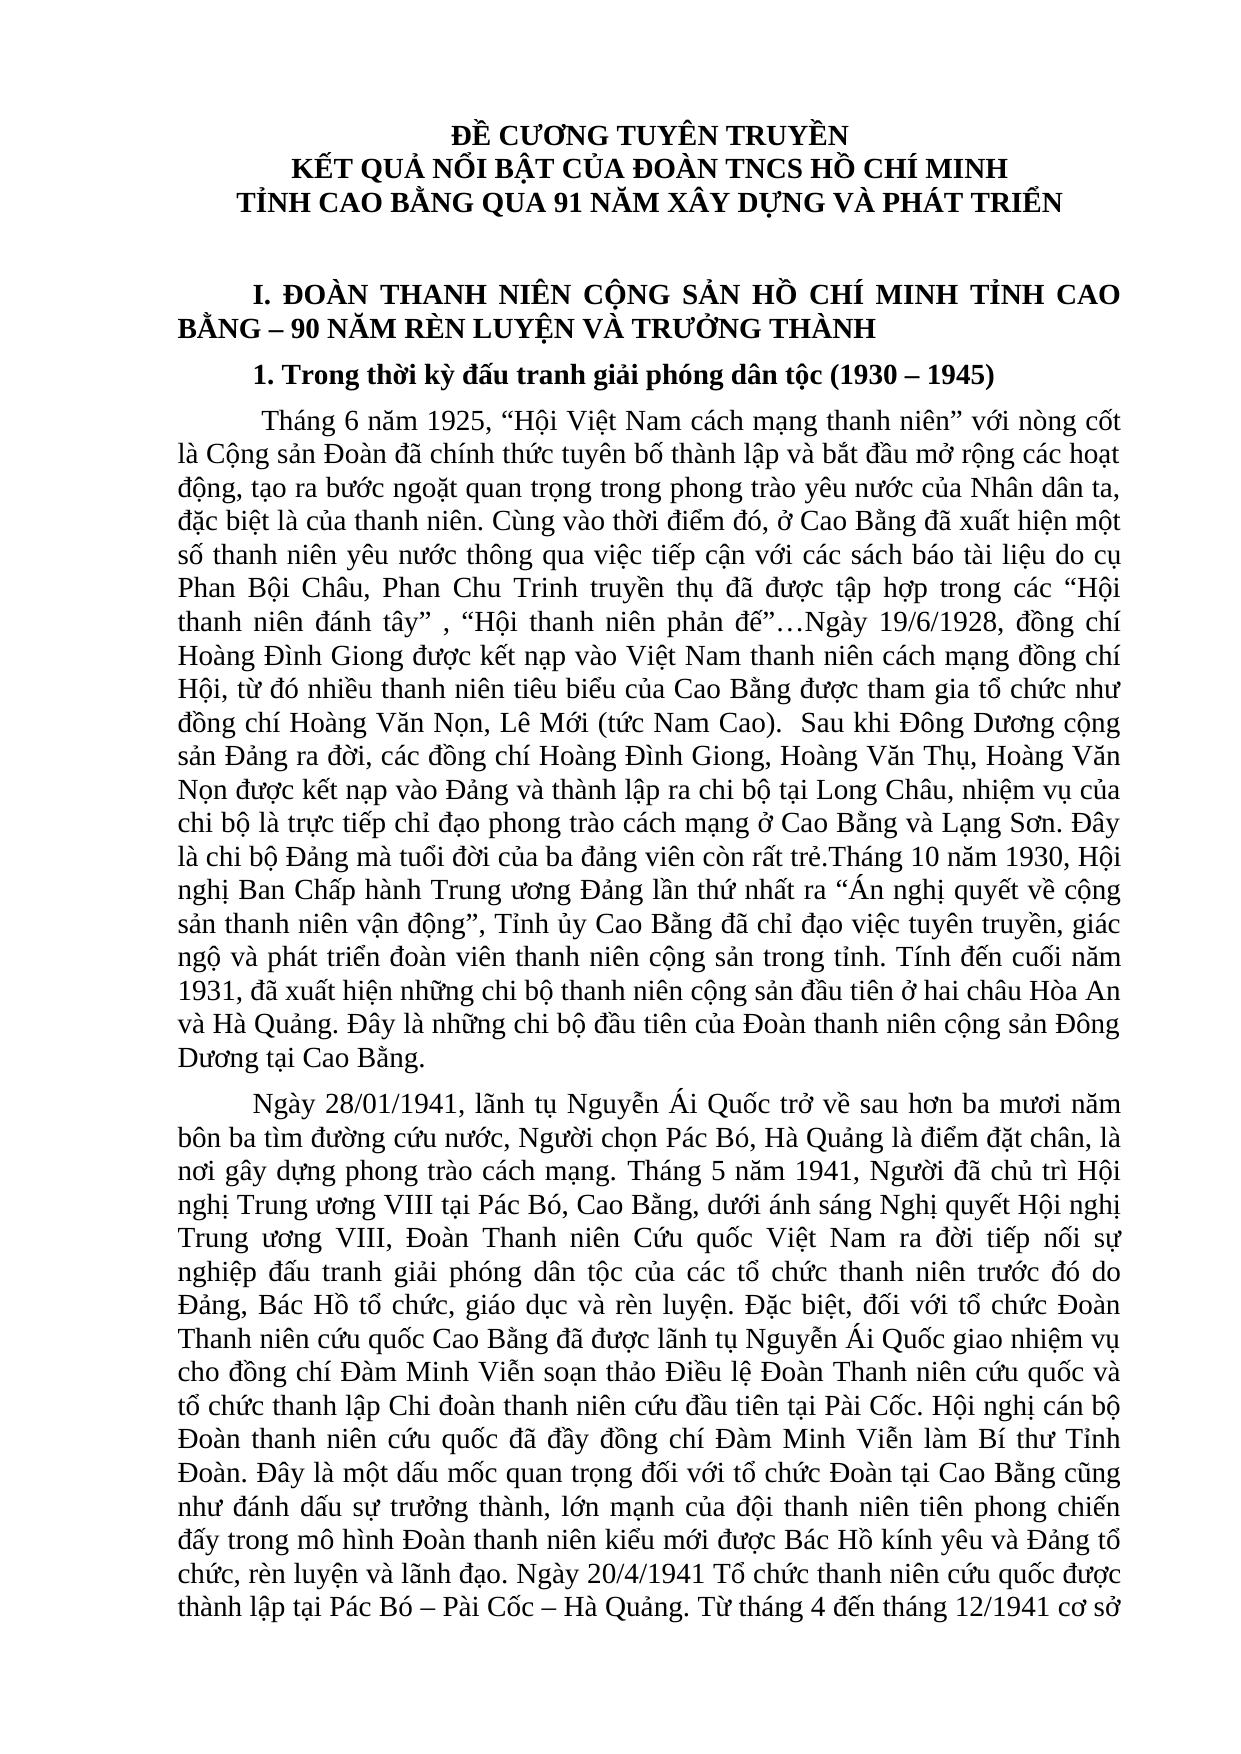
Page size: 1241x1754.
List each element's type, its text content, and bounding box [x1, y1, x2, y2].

text I. ĐOÀN THANH NIÊN CỘNG SẢN HỒ CHÍ MINH TỈNH CAO BẰNG – 90 NĂM RÈN LUYỆN VÀ TRƯỞNG THÀNH [177, 277, 1122, 344]
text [177, 1086, 1122, 1623]
text ĐỀ CƯƠNG TUYÊN TRUYỀN [177, 118, 1122, 152]
text 1. Trong thời kỳ đấu tranh giải phóng dân tộc (1930 – 1945) [177, 357, 1122, 390]
text TỈNH CAO BẰNG QUA 91 NĂM XÂY DỰNG VÀ PHÁT TRIỂN [177, 185, 1122, 219]
text Tháng 6 năm 1925, “Hội Việt Nam cách mạng thanh niên” với nòng cốt là Cộng sản Đoàn đã chính thức tuyên bố thành lập và bắt đầu mở rộng các hoạt động, tạo ra bước ngoặt quan trọng trong phong trào yêu nước của Nhân dân ta, đặc biệt là của thanh niên. Cùng vào thời điểm đó, ở Cao Bằng đã xuất hiện một số thanh niên yêu nước thông qua việc tiếp cận với các sách báo tài liệu do cụ Phan Bội Châu, Phan Chu Trinh truyền thụ đã được tập hợp trong các “Hội thanh niên đánh tây” , “Hội thanh niên phản đế”…Ngày 19/6/1928, đồng chí Hoàng Đình Giong được kết nạp vào Việt Nam thanh niên cách mạng đồng chí Hội, từ đó nhiều thanh niên tiêu biểu của Cao Bằng được tham gia tổ chức như đồng chí Hoàng Văn Nọn, Lê Mới (tức Nam Cao). Sau khi Đông Dương cộng sản Đảng ra đời, các đồng chí Hoàng Đình Giong, Hoàng Văn Thụ, Hoàng Văn Nọn được kết nạp vào Đảng và thành lập ra chi bộ tại Long Châu, nhiệm vụ của chi bộ là trực tiếp chỉ đạo phong trào cách mạng ở Cao Bằng và Lạng Sơn. Đây là chi bộ Đảng mà tuổi đời của ba đảng viên còn rất trẻ.Tháng 10 năm 1930, Hội nghị Ban Chấp hành Trung ương Đảng lần thứ nhất ra “Án nghị quyết về cộng sản thanh niên vận động”, Tỉnh ủy Cao Bằng đã chỉ đạo việc tuyên truyền, giác ngộ và phát triển đoàn viên thanh niên cộng sản trong tỉnh. Tính đến cuối năm 1931, đã xuất hiện những chi bộ thanh niên cộng sản đầu tiên ở hai châu Hòa An và Hà Quảng. Đây là những chi bộ đầu tiên của Đoàn thanh niên cộng sản Đông Dương tại Cao Bằng. [177, 403, 1122, 1074]
text KẾT QUẢ NỔI BẬT CỦA ĐOÀN TNCS HỒ CHÍ MINH [177, 152, 1122, 185]
